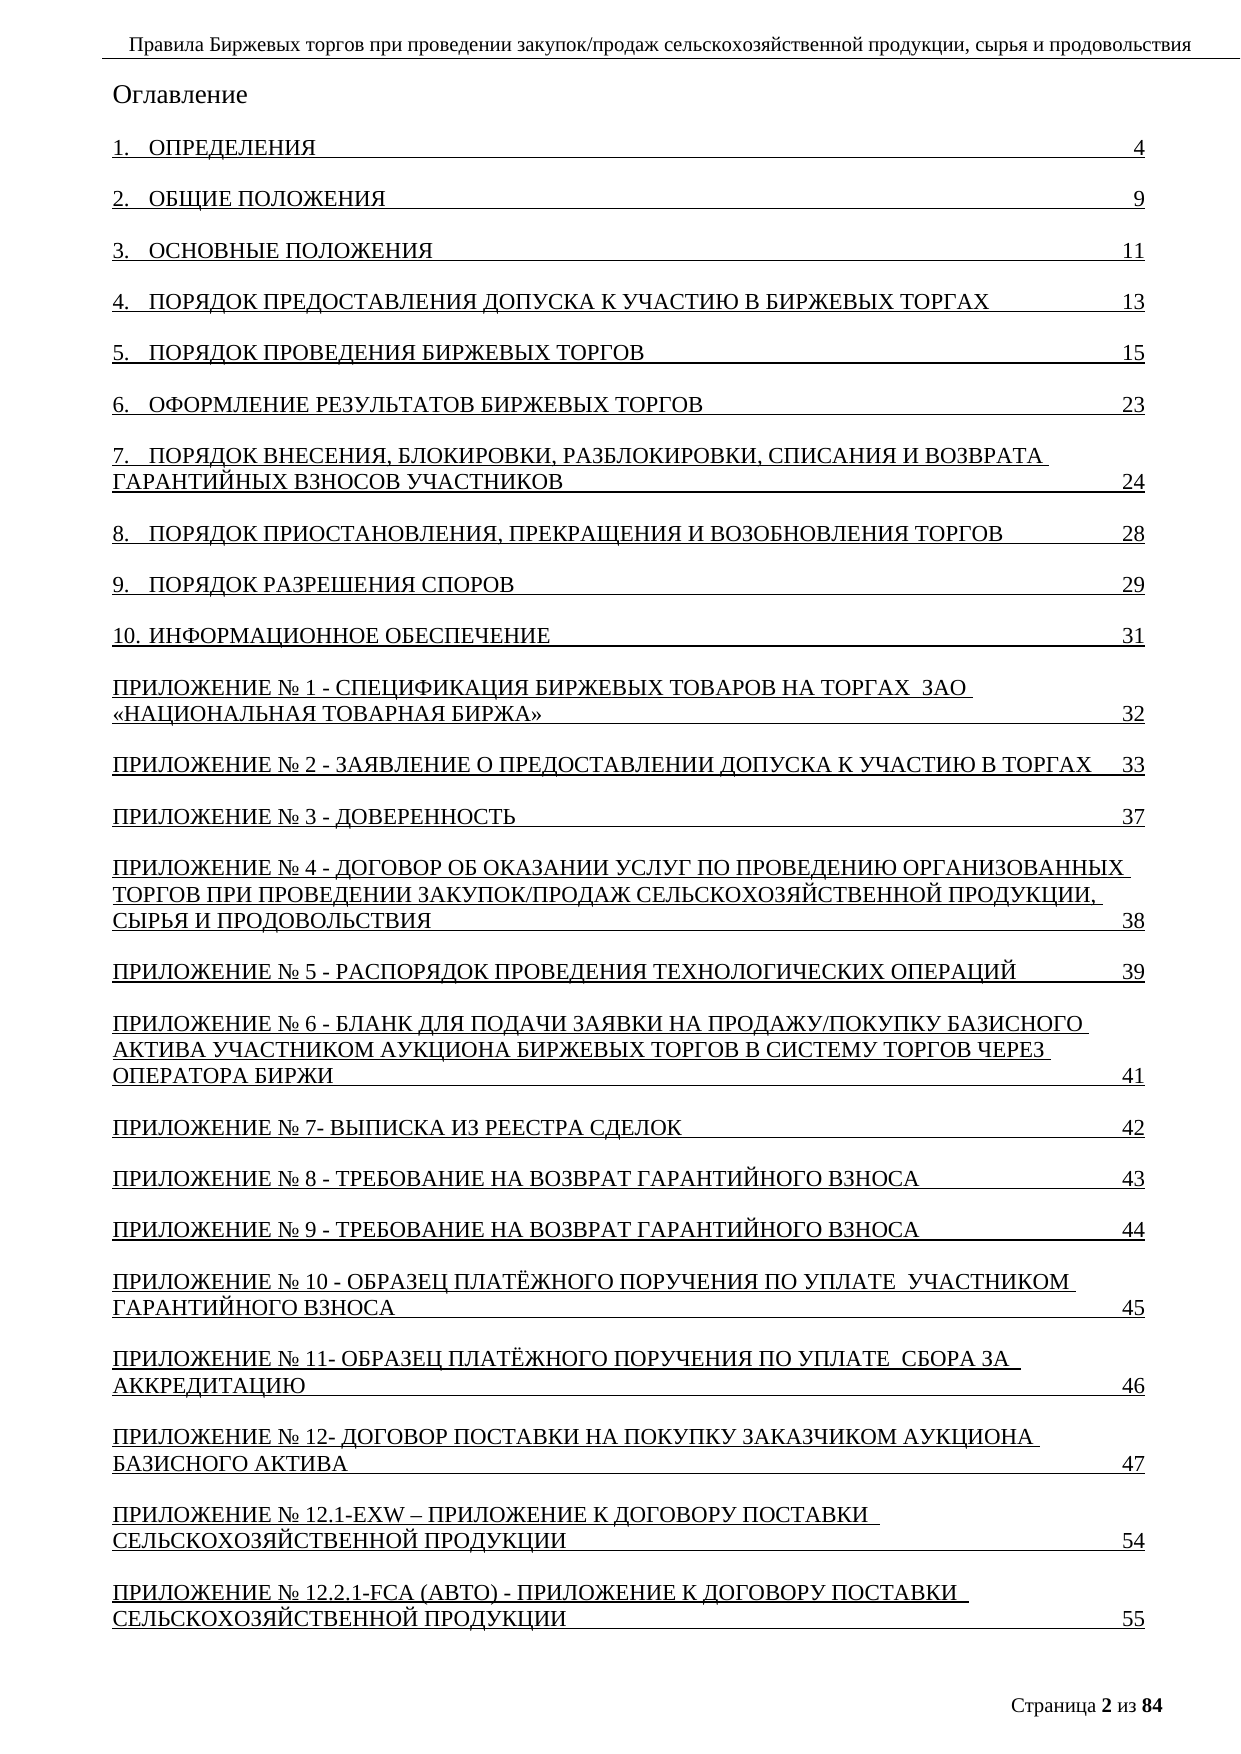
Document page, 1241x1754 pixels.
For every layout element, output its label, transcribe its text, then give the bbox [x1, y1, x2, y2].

text Приложение № 11- Образец платёжного поручения по уплате Сбора за аккредитацию 46 [112, 1346, 1162, 1398]
text Приложение № 7- Выписка из реестра сделок 42 [112, 1114, 1162, 1140]
text 8. ПОРЯДОК ПРИОСТАНОВЛЕНИЯ, ПРЕКРАЩЕНИЯ И ВОЗОБНОВЛЕНИЯ ТОРГОВ 28 [112, 520, 1162, 546]
text Приложение № 1 - СПЕЦИФИКАЦИЯ БИРЖЕВЫХ ТОВАРОВ НА ТОРГАХ ЗАО «НАЦИОНАЛЬНАЯ ТОВАРНАЯ БИРЖА» 32 [112, 674, 1162, 727]
text 1. ОПРЕДЕЛЕНИЯ 4 [112, 134, 1162, 160]
text 3. ОСНОВНЫЕ ПОЛОЖЕНИЯ 11 [112, 237, 1162, 263]
text Приложение № 6 - Бланк для подачи Заявки на продажу/покупку Базисного актива Участником аукциона Биржевых торгов в систему торгов через оператора Биржи 41 [112, 1010, 1162, 1089]
text 10. ИНФОРМАЦИОННОЕ ОБЕСПЕЧЕНИЕ 31 [112, 622, 1162, 649]
text Приложение № 10 - Образец платёжного поручения по уплате Участником Гарантийного взноса 45 [112, 1268, 1162, 1321]
text 9. ПОРЯДОК РАЗРЕШЕНИЯ СПОРОВ 29 [112, 571, 1162, 597]
text 7. ПОРЯДОК ВНЕСЕНИЯ, БЛОКИРОВКИ, РАЗБЛОКИРОВКИ, СПИСАНИЯ И ВОЗВРАТА ГАРАНТИЙНЫХ ВЗНОСОВ УЧАСТНИКОВ 24 [112, 442, 1162, 495]
text Приложение № 8 - Требование на возврат Гарантийного взноса 43 [112, 1165, 1162, 1191]
text 6. ОФОРМЛЕНИЕ РЕЗУЛЬТАТОВ БИРЖЕВЫХ ТОРГОВ 23 [112, 391, 1162, 417]
text Приложение № 9 - Требование на возврат Гарантийного взноса 44 [112, 1216, 1162, 1243]
text Приложение № 3 - ДОВЕРЕННОСТЬ 37 [112, 803, 1162, 829]
text Приложение № 2 - ЗАЯВЛЕНИЕ о предоставлении допуска к участию в торгах 33 [112, 752, 1162, 778]
text 2. ОБЩИЕ ПОЛОЖЕНИЯ 9 [112, 185, 1162, 212]
text 4. ПОРЯДОК ПРЕДОСТАВЛЕНИЯ ДОПУСКА К УЧАСТИЮ В БИРЖЕВЫХ ТОРГАХ 13 [112, 288, 1162, 314]
text Приложение № 4 - Договор об оказании услуг по проведению организованных торгов при проведении закупок/продаж сельскохозяйственной продукции, сырья и продовольствия 38 [112, 854, 1162, 933]
text Приложение № 12.2.1-FCA (авто) - приложение к Договору поставки сельскохозяйственной продукции 55 [112, 1579, 1162, 1631]
text Приложение № 12.1-EXW – приложение к Договору поставки сельскохозяйственной продукции 54 [112, 1501, 1162, 1554]
text Приложение № 5 - Распорядок проведения технологических операций 39 [112, 958, 1162, 985]
text 5. ПОРЯДОК ПРОВЕДЕНИЯ БИРЖЕВЫХ ТОРГОВ 15 [112, 339, 1162, 366]
text Приложение № 12- Договор поставки на покупку Заказчиком аукциона базисного актива 47 [112, 1423, 1162, 1476]
